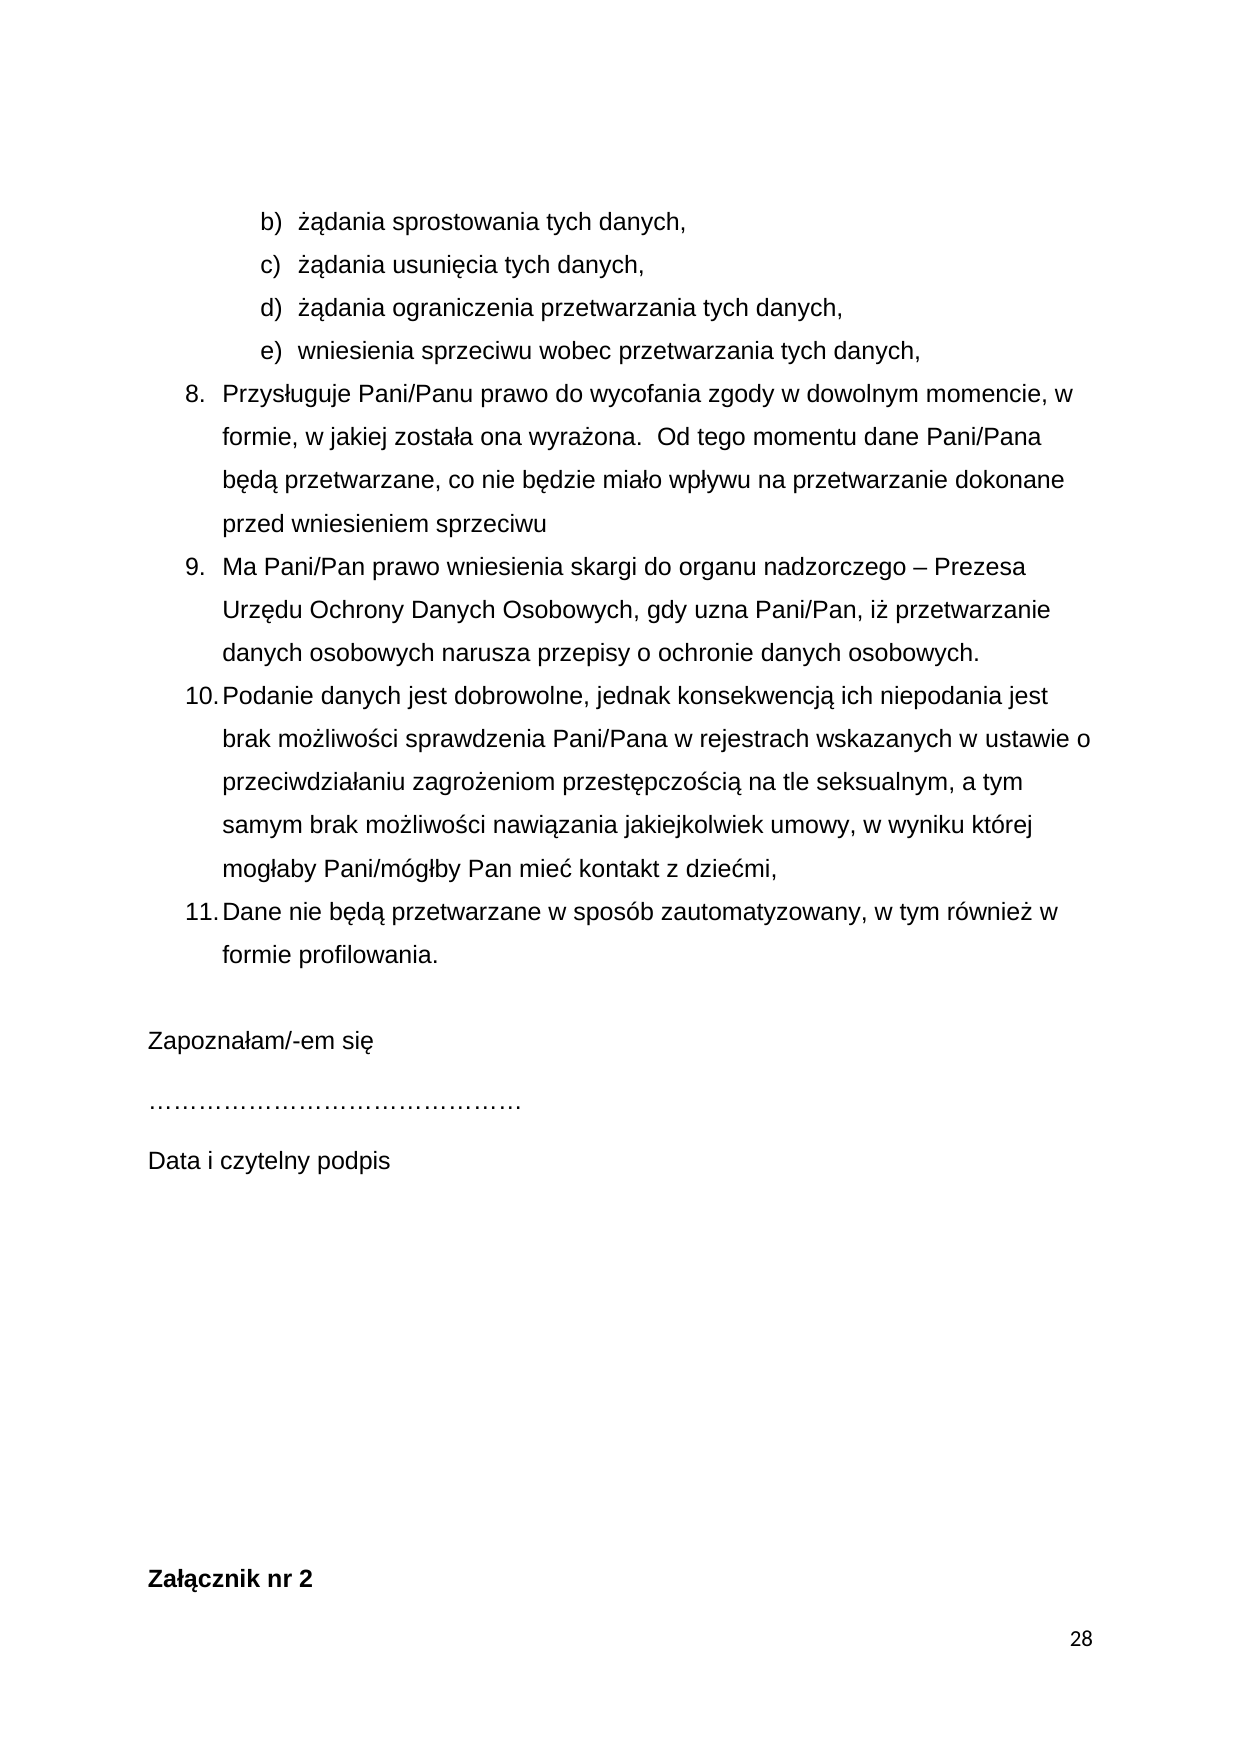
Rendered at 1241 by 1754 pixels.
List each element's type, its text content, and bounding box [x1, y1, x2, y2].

list Podanie danych jest dobrowolne, jednak konsekwencją ich niepodania jest brak możliwości sprawdzenia Pani/Pana w rejestrach wskazanych w ustawie o przeciwdziałaniu zagrożeniom przestępczością na tle seksualnym, a tym samym brak możliwości nawiązania jakiejkolwiek umowy, w wyniku której mogłaby Pani/mógłby Pan mieć kontakt z dziećmi, [185, 681, 1093, 882]
list wniesienia sprzeciwu wobec przetwarzania tych danych, [260, 336, 1093, 365]
list Dane nie będą przetwarzane w sposób zautomatyzowany, w tym również w formie profilowania. [185, 897, 1093, 969]
list żądania ograniczenia przetwarzania tych danych, [260, 293, 1093, 322]
list Ma Pani/Pan prawo wniesienia skargi do organu nadzorczego – Prezesa Urzędu Ochrony Danych Osobowych, gdy uzna Pani/Pan, iż przetwarzanie danych osobowych narusza przepisy o ochronie danych osobowych. [185, 552, 1093, 667]
list żądania usunięcia tych danych, [260, 250, 1093, 279]
list Przysługuje Pani/Panu prawo do wycofania zgody w dowolnym momencie, w formie, w jakiej została ona wyrażona. Od tego momentu dane Pani/Pana będą przetwarzane, co nie będzie miało wpływu na przetwarzanie dokonane przed wniesieniem sprzeciwu [185, 379, 1093, 537]
list żądania sprostowania tych danych, [260, 207, 1093, 236]
text Załącznik nr 2 [148, 1564, 1093, 1593]
text Data i czytelny podpis [148, 1146, 1093, 1174]
text ……………………………………… [148, 1086, 1093, 1115]
text Zapoznałam/-em się [148, 1026, 1093, 1055]
